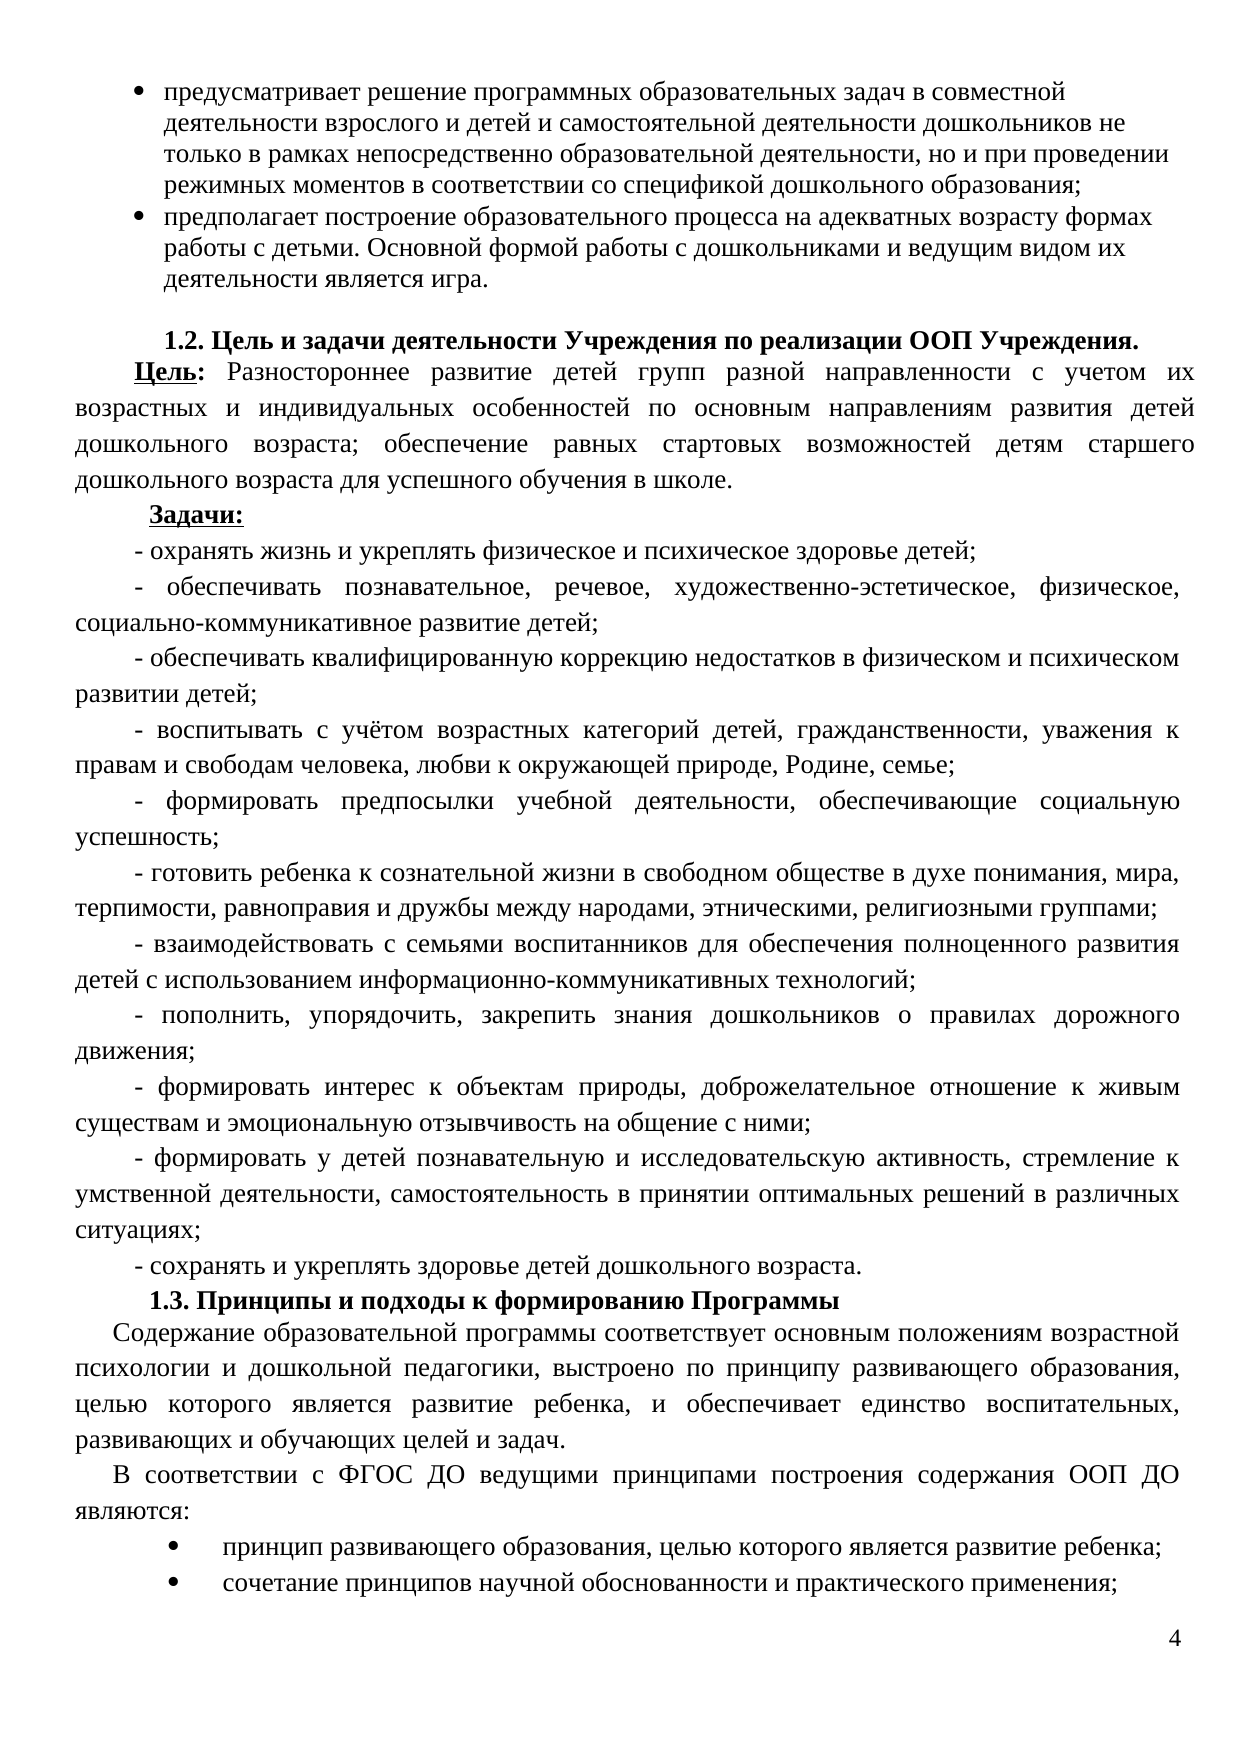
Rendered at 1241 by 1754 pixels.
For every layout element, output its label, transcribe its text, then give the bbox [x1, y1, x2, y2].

text - воспитывать с учётом возрастных категорий детей, гражданственности, уважения к правам и свободам человека, любви к окружающей природе, Родине, семье; [75, 713, 1181, 780]
text Задачи: [75, 498, 1181, 529]
text - сохранять и укреплять здоровье детей дошкольного возраста. [75, 1249, 1181, 1280]
text - обеспечивать квалифицированную коррекцию недостатков в физическом и психическом развитии детей; [75, 641, 1181, 708]
text - взаимодействовать с семьями воспитанников для обеспечения полноценного развития детей с использованием информационно-коммуникативных технологий; [75, 927, 1181, 994]
text - формировать предпосылки учебной деятельности, обеспечивающие социальную успешность; [75, 784, 1181, 851]
list предполагает построение образовательного процесса на адекватных возрасту формах работы с детьми. Основной формой работы с дошкольниками и ведущим видом их деятельности является игра. [134, 200, 1181, 293]
list предусматривает решение программных образовательных задач в совместной деятельности взрослого и детей и самостоятельной деятельности дошкольников не только в рамках непосредственно образовательной деятельности, но и при проведении режимных моментов в соответствии со спецификой дошкольного образования; [134, 75, 1181, 200]
list сочетание принципов научной обоснованности и практического применения; [75, 1566, 1181, 1597]
text - формировать интерес к объектам природы, доброжелательное отношение к живым существам и эмоциональную отзывчивость на общение с ними; [75, 1070, 1181, 1137]
text - обеспечивать познавательное, речевое, художественно-эстетическое, физическое, социально-коммуникативное развитие детей; [75, 570, 1181, 637]
text 1.2. Цель и задачи деятельности Учреждения по реализации ООП Учреждения. [75, 324, 1181, 356]
text - пополнить, упорядочить, закрепить знания дошкольников о правилах дорожного движения; [75, 999, 1181, 1066]
text - охранять жизнь и укреплять физическое и психическое здоровье детей; [75, 534, 1181, 565]
text 1.3. Принципы и подходы к формированию Программы [75, 1284, 1181, 1316]
list принцип развивающего образования, целью которого является развитие ребенка; [75, 1530, 1181, 1561]
text - готовить ребенка к сознательной жизни в свободном обществе в духе понимания, мира, терпимости, равноправия и дружбы между народами, этническими, религиозными группами; [75, 856, 1181, 923]
text - формировать у детей познавательную и исследовательскую активность, стремление к умственной деятельности, самостоятельность в принятии оптимальных решений в различных ситуациях; [75, 1142, 1181, 1244]
text Содержание образовательной программы соответствует основным положениям возрастной психологии и дошкольной педагогики, выстроено по принципу развивающего образования, целью которого является развитие ребенка, и обеспечивает единство воспитательных, развивающих и обучающих целей и задач. [75, 1316, 1181, 1454]
text Цель: Разностороннее развитие детей групп разной направленности с учетом их возрастных и индивидуальных особенностей по основным направлениям развития детей дошкольного возраста; обеспечение равных стартовых возможностей детям старшего дошкольного возраста для успешного обучения в школе. [75, 356, 1196, 494]
text В соответствии с ФГОС ДО ведущими принципами построения содержания ООП ДО являются: [75, 1458, 1181, 1525]
